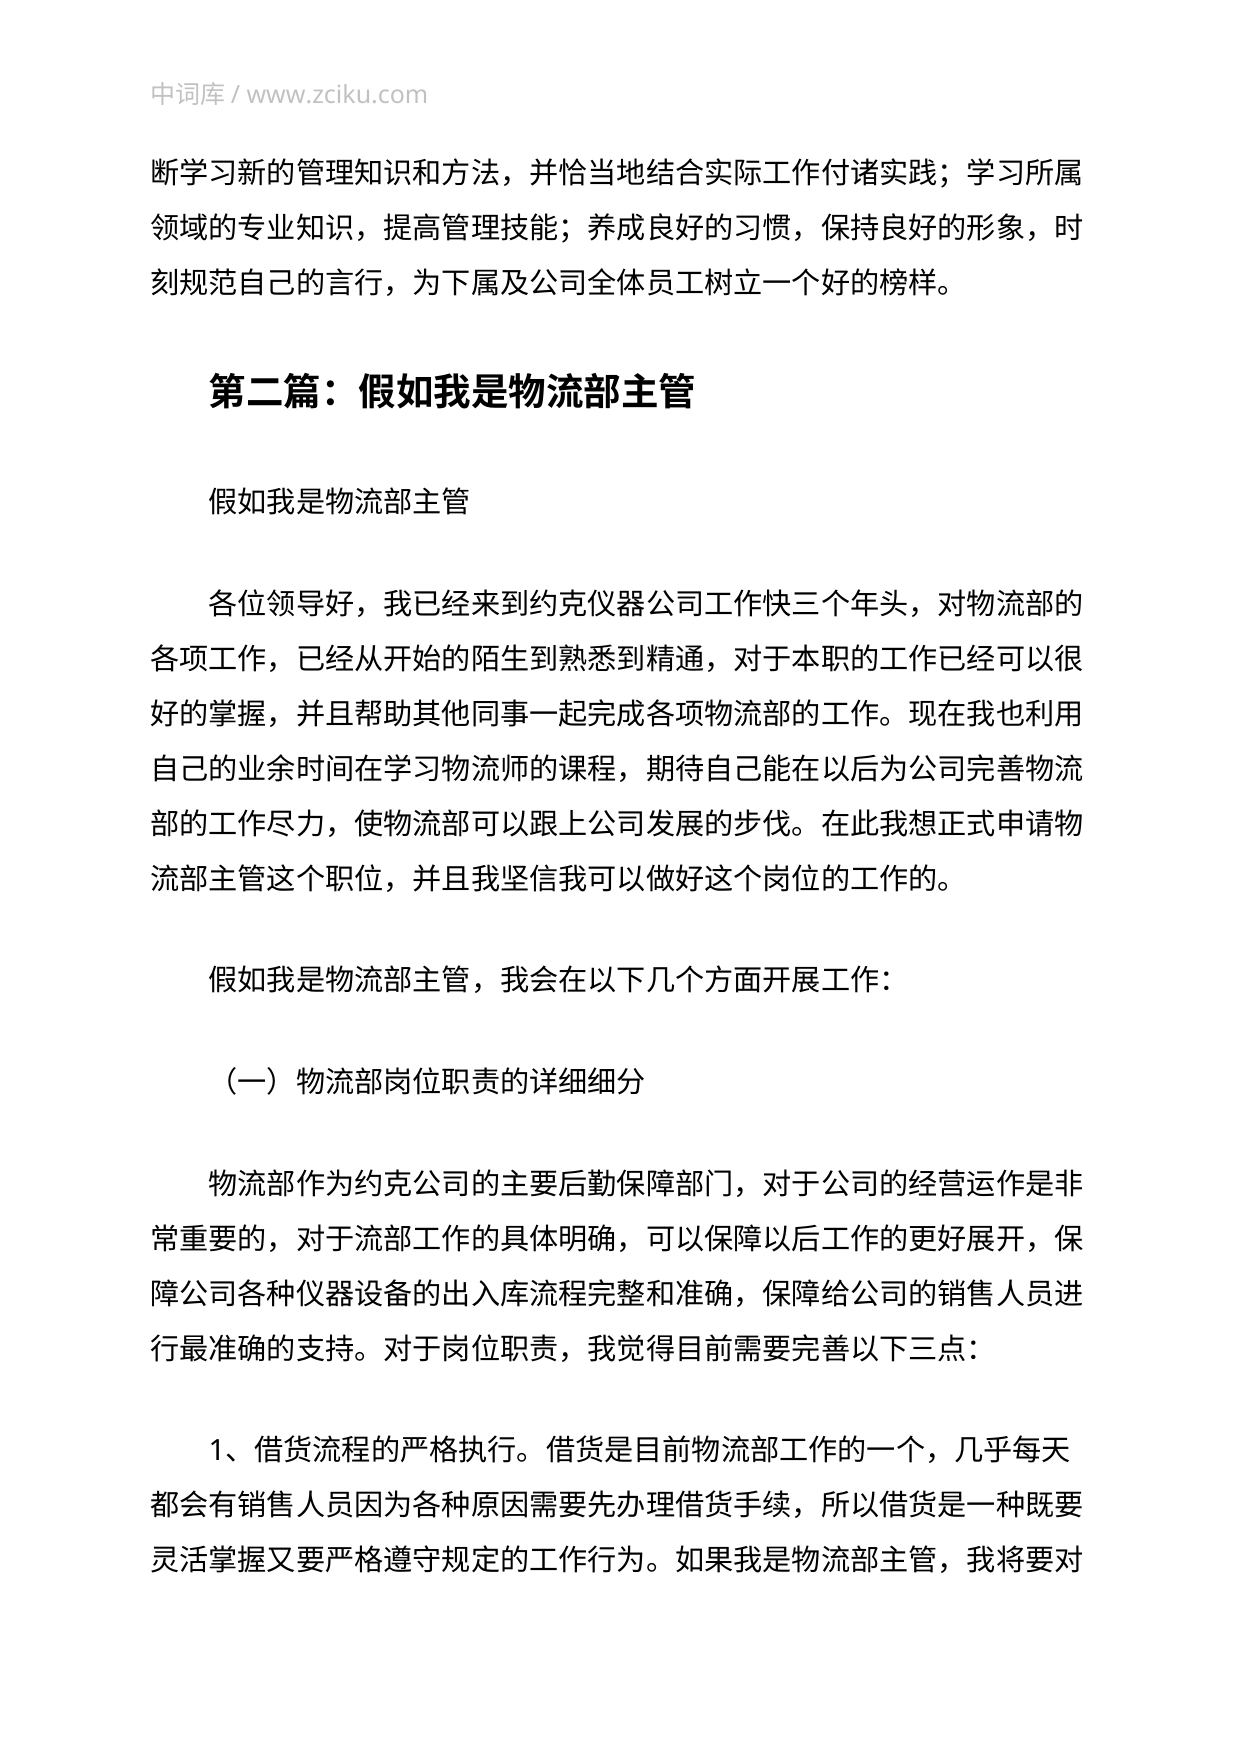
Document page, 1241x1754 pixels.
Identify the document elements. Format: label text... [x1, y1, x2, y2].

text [150, 1427, 1090, 1579]
text 物流部作为约克公司的主要后勤保障部门，对于公司的经营运作是非常重要的，对于流部工作的具体明确，可以保障以后工作的更好展开，保障公司各种仪器设备的出入库流程完整和准确，保障给公司的销售人员进行最准确的支持。对于岗位职责，我觉得目前需要完善以下三点： [150, 1161, 1090, 1367]
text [150, 150, 1090, 302]
text 第二篇：假如我是物流部主管 [150, 362, 1090, 416]
text （一）物流部岗位职责的详细细分 [150, 1059, 1090, 1101]
text 假如我是物流部主管 [150, 479, 1090, 521]
text 各位领导好，我已经来到约克仪器公司工作快三个年头，对物流部的各项工作，已经从开始的陌生到熟悉到精通，对于本职的工作已经可以很好的掌握，并且帮助其他同事一起完成各项物流部的工作。现在我也利用自己的业余时间在学习物流师的课程，期待自己能在以后为公司完善物流部的工作尽力，使物流部可以跟上公司发展的步伐。在此我想正式申请物流部主管这个职位，并且我坚信我可以做好这个岗位的工作的。 [150, 581, 1090, 897]
text 假如我是物流部主管，我会在以下几个方面开展工作： [150, 957, 1090, 999]
